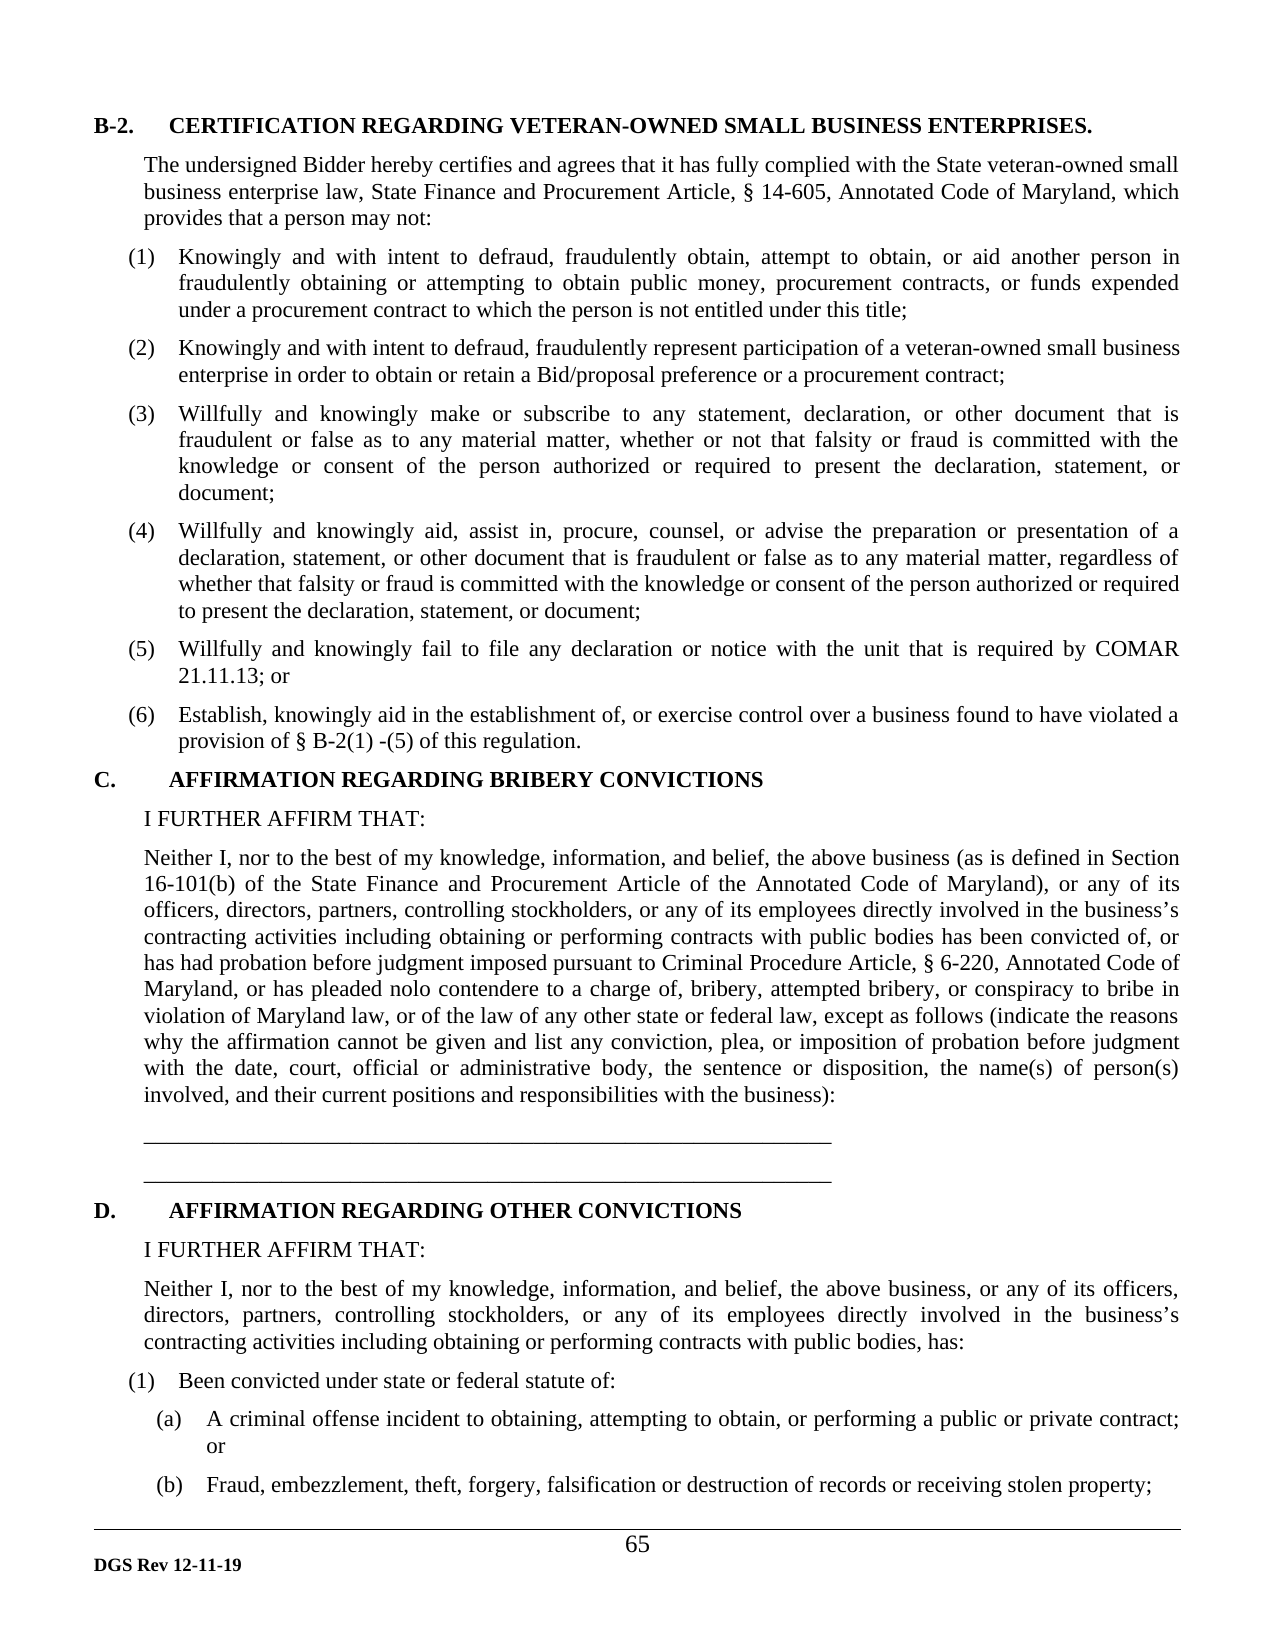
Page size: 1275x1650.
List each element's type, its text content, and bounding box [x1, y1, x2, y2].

text D. AFFIRMATION REGARDING OTHER CONVICTIONS [94, 1197, 1181, 1224]
text I FURTHER AFFIRM THAT: [144, 1236, 1181, 1263]
text B-2. CERTIFICATION REGARDING VETERAN-OWNED SMALL BUSINESS ENTERPRISES. [94, 112, 1181, 139]
text (1) Been convicted under state or federal statute of: [128, 1367, 1181, 1393]
text (5) Willfully and knowingly fail to file any declaration or notice with the unit that is required by COMAR 21.11.13; or [128, 636, 1181, 688]
text ____________________________________________________________ [144, 1120, 1181, 1146]
text C. AFFIRMATION REGARDING BRIBERY CONVICTIONS [94, 766, 1181, 792]
text (4) Willfully and knowingly aid, assist in, procure, counsel, or advise the preparation or presentation of a declaration, statement, or other document that is fraudulent or false as to any material matter, regardless of whether that falsity or fraud is committed with the knowledge or consent of the person authorized or required to present the declaration, statement, or document; [128, 518, 1181, 623]
text (2) Knowingly and with intent to defraud, fraudulently represent participation of a veteran-owned small business enterprise in order to obtain or retain a Bid/proposal preference or a procurement contract; [128, 334, 1181, 387]
text I FURTHER AFFIRM THAT: [144, 805, 1181, 831]
text (a) A criminal offense incident to obtaining, attempting to obtain, or performing a public or private contract; or [156, 1406, 1181, 1458]
text (b) Fraud, embezzlement, theft, forgery, falsification or destruction of records or receiving stolen property; [156, 1471, 1181, 1497]
text (1) Knowingly and with intent to defraud, fraudulently obtain, attempt to obtain, or aid another person in fraudulently obtaining or attempting to obtain public money, procurement contracts, or funds expended under a procurement contract to which the person is not entitled under this title; [128, 243, 1181, 322]
text Neither I, nor to the best of my knowledge, information, and belief, the above business, or any of its officers, directors, partners, controlling stockholders, or any of its employees directly involved in the business’s contracting activities including obtaining or performing contracts with public bodies, has: [144, 1275, 1181, 1354]
text (3) Willfully and knowingly make or subscribe to any statement, declaration, or other document that is fraudulent or false as to any material matter, whether or not that falsity or fraud is committed with the knowledge or consent of the person authorized or required to present the declaration, statement, or document; [128, 400, 1181, 505]
text Neither I, nor to the best of my knowledge, information, and belief, the above business (as is defined in Section 16-101(b) of the State Finance and Procurement Article of the Annotated Code of Maryland), or any of its officers, directors, partners, controlling stockholders, or any of its employees directly involved in the business’s contracting activities including obtaining or performing contracts with public bodies has been convicted of, or has had probation before judgment imposed pursuant to Criminal Procedure Article, § 6-220, Annotated Code of Maryland, or has pleaded nolo contendere to a charge of, bribery, attempted bribery, or conspiracy to bribe in violation of Maryland law, or of the law of any other state or federal law, except as follows (indicate the reasons why the affirmation cannot be given and list any conviction, plea, or imposition of probation before judgment with the date, court, official or administrative body, the sentence or disposition, the name(s) of person(s) involved, and their current positions and responsibilities with the business): [144, 844, 1181, 1107]
text The undersigned Bidder hereby certifies and agrees that it has fully complied with the State veteran-owned small business enterprise law, State Finance and Procurement Article, § 14-605, Annotated Code of Maryland, which provides that a person may not: [144, 151, 1181, 230]
text ____________________________________________________________ [144, 1158, 1181, 1185]
text (6) Establish, knowingly aid in the establishment of, or exercise control over a business found to have violated a provision of § B-2(1) -(5) of this regulation. [128, 701, 1181, 753]
